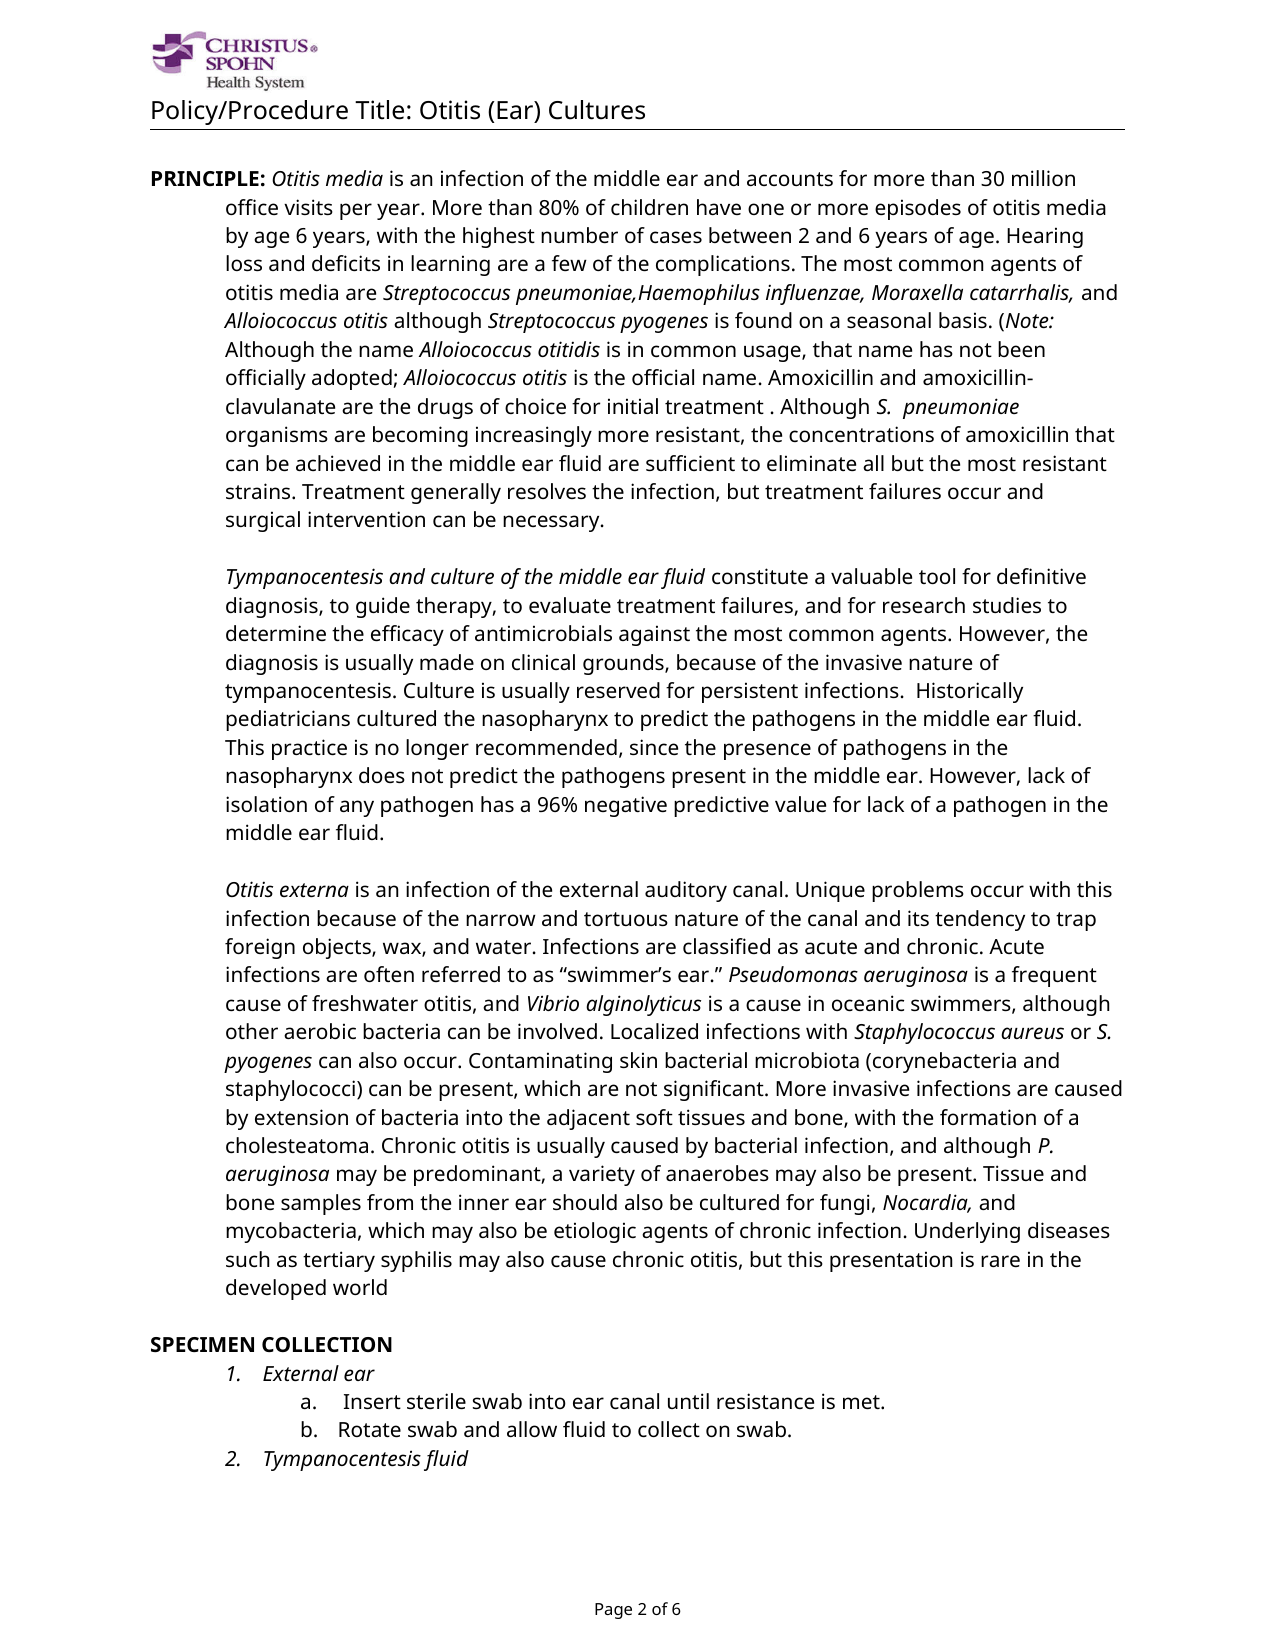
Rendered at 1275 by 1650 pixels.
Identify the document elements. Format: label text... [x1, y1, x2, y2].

text Otitis externa is an infection of the external auditory canal. Unique problems occur with this infection because of the narrow and tortuous nature of the canal and its tendency to trap foreign objects, wax, and water. Infections are classified as acute and chronic. Acute infections are often referred to as “swimmer’s ear.” Pseudomonas aeruginosa is a frequent cause of freshwater otitis, and Vibrio alginolyticus is a cause in oceanic swimmers, although other aerobic bacteria can be involved. Localized infections with Staphylococcus aureus or S. pyogenes can also occur. Contaminating skin bacterial microbiota (corynebacteria and staphylococci) can be present, which are not significant. More invasive infections are caused by extension of bacteria into the adjacent soft tissues and bone, with the formation of a cholesteatoma. Chronic otitis is usually caused by bacterial infection, and although P. aeruginosa may be predominant, a variety of anaerobes may also be present. Tissue and bone samples from the inner ear should also be cultured for fungi, Nocardia, and mycobacteria, which may also be etiologic agents of chronic infection. Underlying diseases such as tertiary syphilis may also cause chronic otitis, but this presentation is rare in the developed world [225, 875, 1125, 1302]
list Tympanocentesis fluid [225, 1444, 1125, 1472]
text PRINCIPLE: Otitis media is an infection of the middle ear and accounts for more than 30 million office visits per year. More than 80% of children have one or more episodes of otitis media by age 6 years, with the highest number of cases between 2 and 6 years of age. Hearing loss and deficits in learning are a few of the complications. The most common agents of otitis media are Streptococcus pneumoniae,Haemophilus influenzae, Moraxella catarrhalis, and Alloiococcus otitis although Streptococcus pyogenes is found on a seasonal basis. (Note: Although the name Alloiococcus otitidis is in common usage, that name has not been officially adopted; Alloiococcus otitis is the official name. Amoxicillin and amoxicillin-clavulanate are the drugs of choice for initial treatment . Although S. pneumoniae organisms are becoming increasingly more resistant, the concentrations of amoxicillin that can be achieved in the middle ear fluid are sufficient to eliminate all but the most resistant strains. Treatment generally resolves the infection, but treatment failures occur and surgical intervention can be necessary. [150, 164, 1125, 534]
list Insert sterile swab into ear canal until resistance is met. [300, 1387, 1125, 1416]
list External ear [225, 1359, 1125, 1387]
text Specimen collection [150, 1330, 1125, 1359]
list Rotate swab and allow fluid to collect on swab. [300, 1416, 1125, 1444]
text Tympanocentesis and culture of the middle ear fluid constitute a valuable tool for definitive diagnosis, to guide therapy, to evaluate treatment failures, and for research studies to determine the efficacy of antimicrobials against the most common agents. However, the diagnosis is usually made on clinical grounds, because of the invasive nature of tympanocentesis. Culture is usually reserved for persistent infections. Historically pediatricians cultured the nasopharynx to predict the pathogens in the middle ear fluid. This practice is no longer recommended, since the presence of pathogens in the nasopharynx does not predict the pathogens present in the middle ear. However, lack of isolation of any pathogen has a 96% negative predictive value for lack of a pathogen in the middle ear fluid. [225, 562, 1125, 847]
picture [150, 30, 319, 93]
